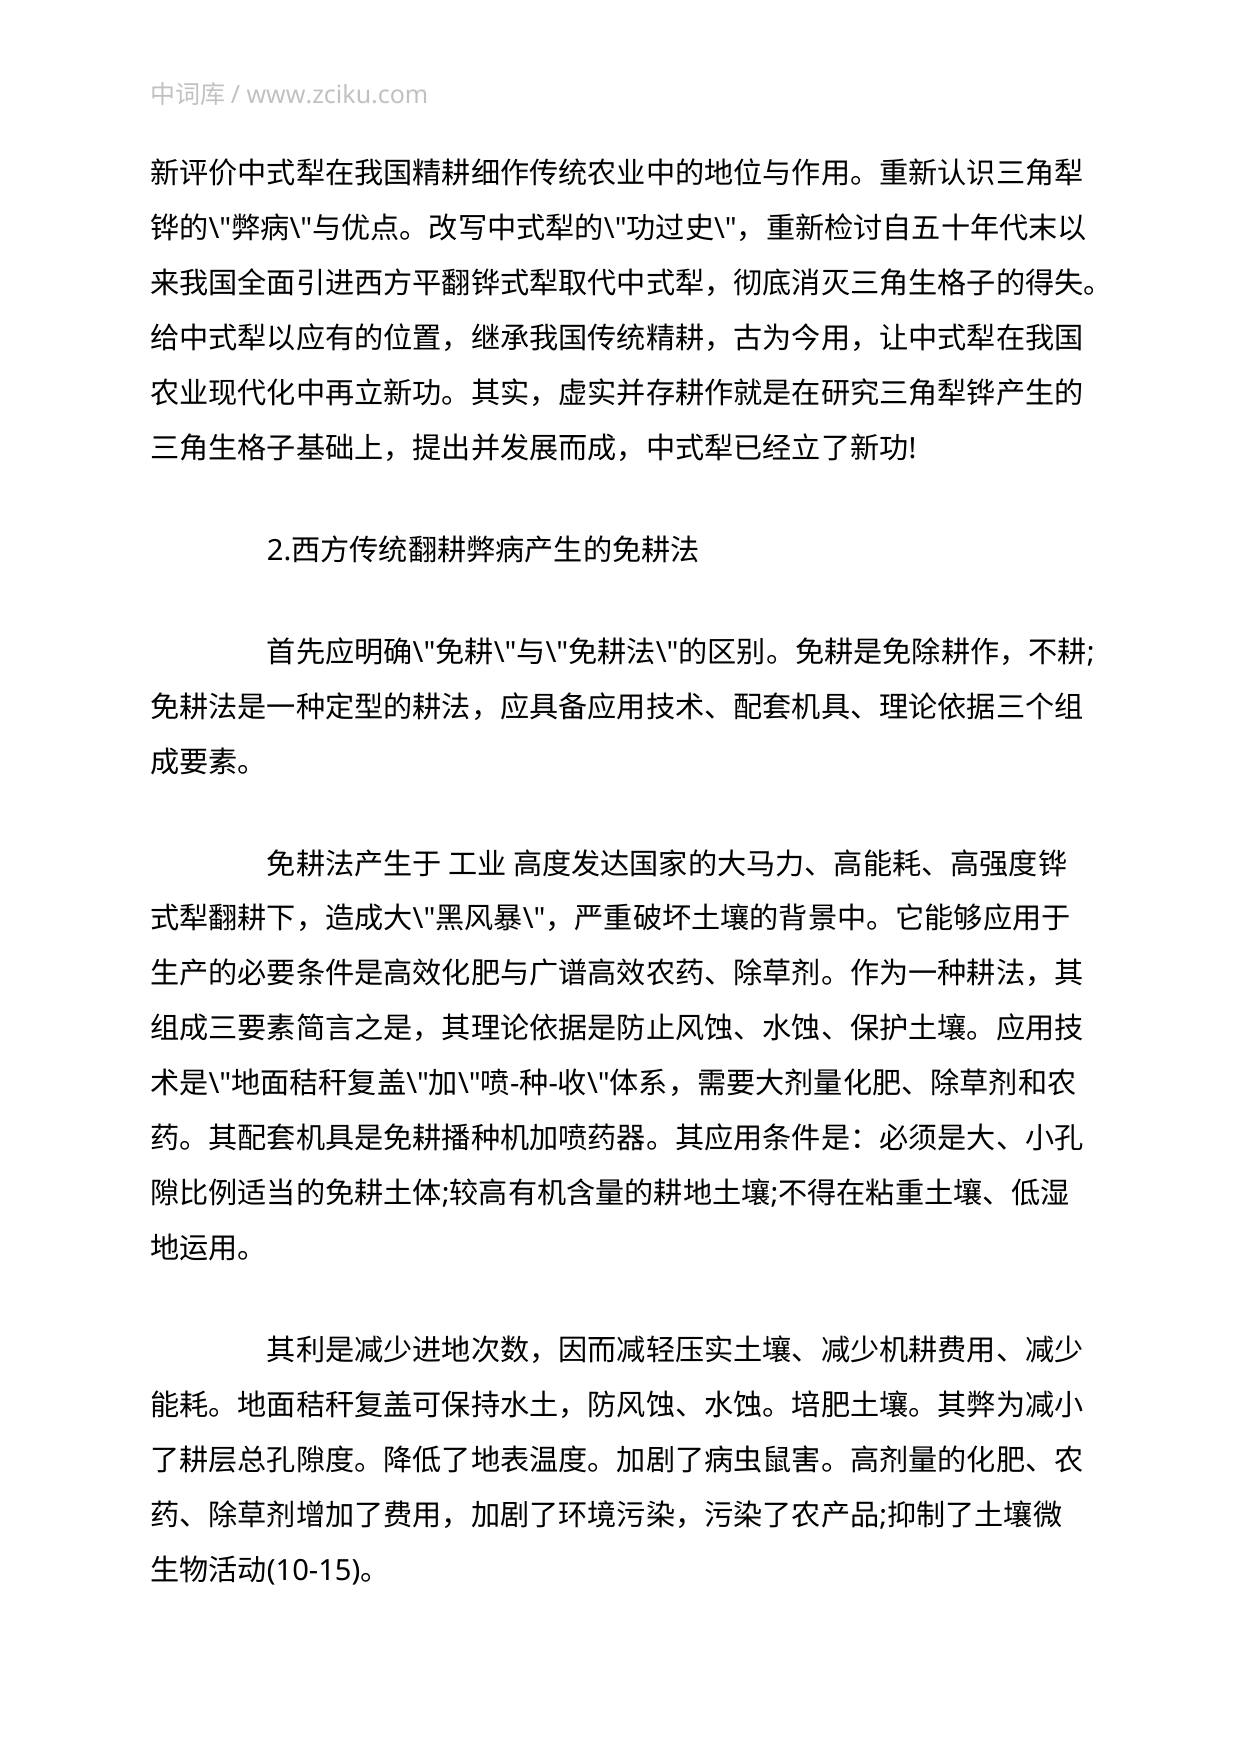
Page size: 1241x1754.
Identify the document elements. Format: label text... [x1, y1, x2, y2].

text 其利是减少进地次数，因而减轻压实土壤、减少机耕费用、减少能耗。地面秸秆复盖可保持水土，防风蚀、水蚀。培肥土壤。其弊为减小了耕层总孔隙度。降低了地表温度。加剧了病虫鼠害。高剂量的化肥、农药、除草剂增加了费用，加剧了环境污染，污染了农产品;抑制了土壤微生物活动(10-15)。 [150, 1327, 1090, 1589]
text 免耕法产生于 工业 高度发达国家的大马力、高能耗、高强度铧式犁翻耕下，造成大\"黑风暴\"，严重破坏土壤的背景中。它能够应用于生产的必要条件是高效化肥与广谱高效农药、除草剂。作为一种耕法，其组成三要素简言之是，其理论依据是防止风蚀、水蚀、保护土壤。应用技术是\"地面秸秆复盖\"加\"喷-种-收\"体系，需要大剂量化肥、除草剂和农药。其配套机具是免耕播种机加喷药器。其应用条件是：必须是大、小孔隙比例适当的免耕土体;较高有机含量的耕地土壤;不得在粘重土壤、低湿地运用。 [150, 840, 1090, 1267]
text 首先应明确\"免耕\"与\"免耕法\"的区别。免耕是免除耕作，不耕;免耕法是一种定型的耕法，应具备应用技术、配套机具、理论依据三个组成要素。 [150, 628, 1090, 781]
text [150, 150, 1090, 467]
text 2.西方传统翻耕弊病产生的免耕法 [150, 527, 1090, 569]
